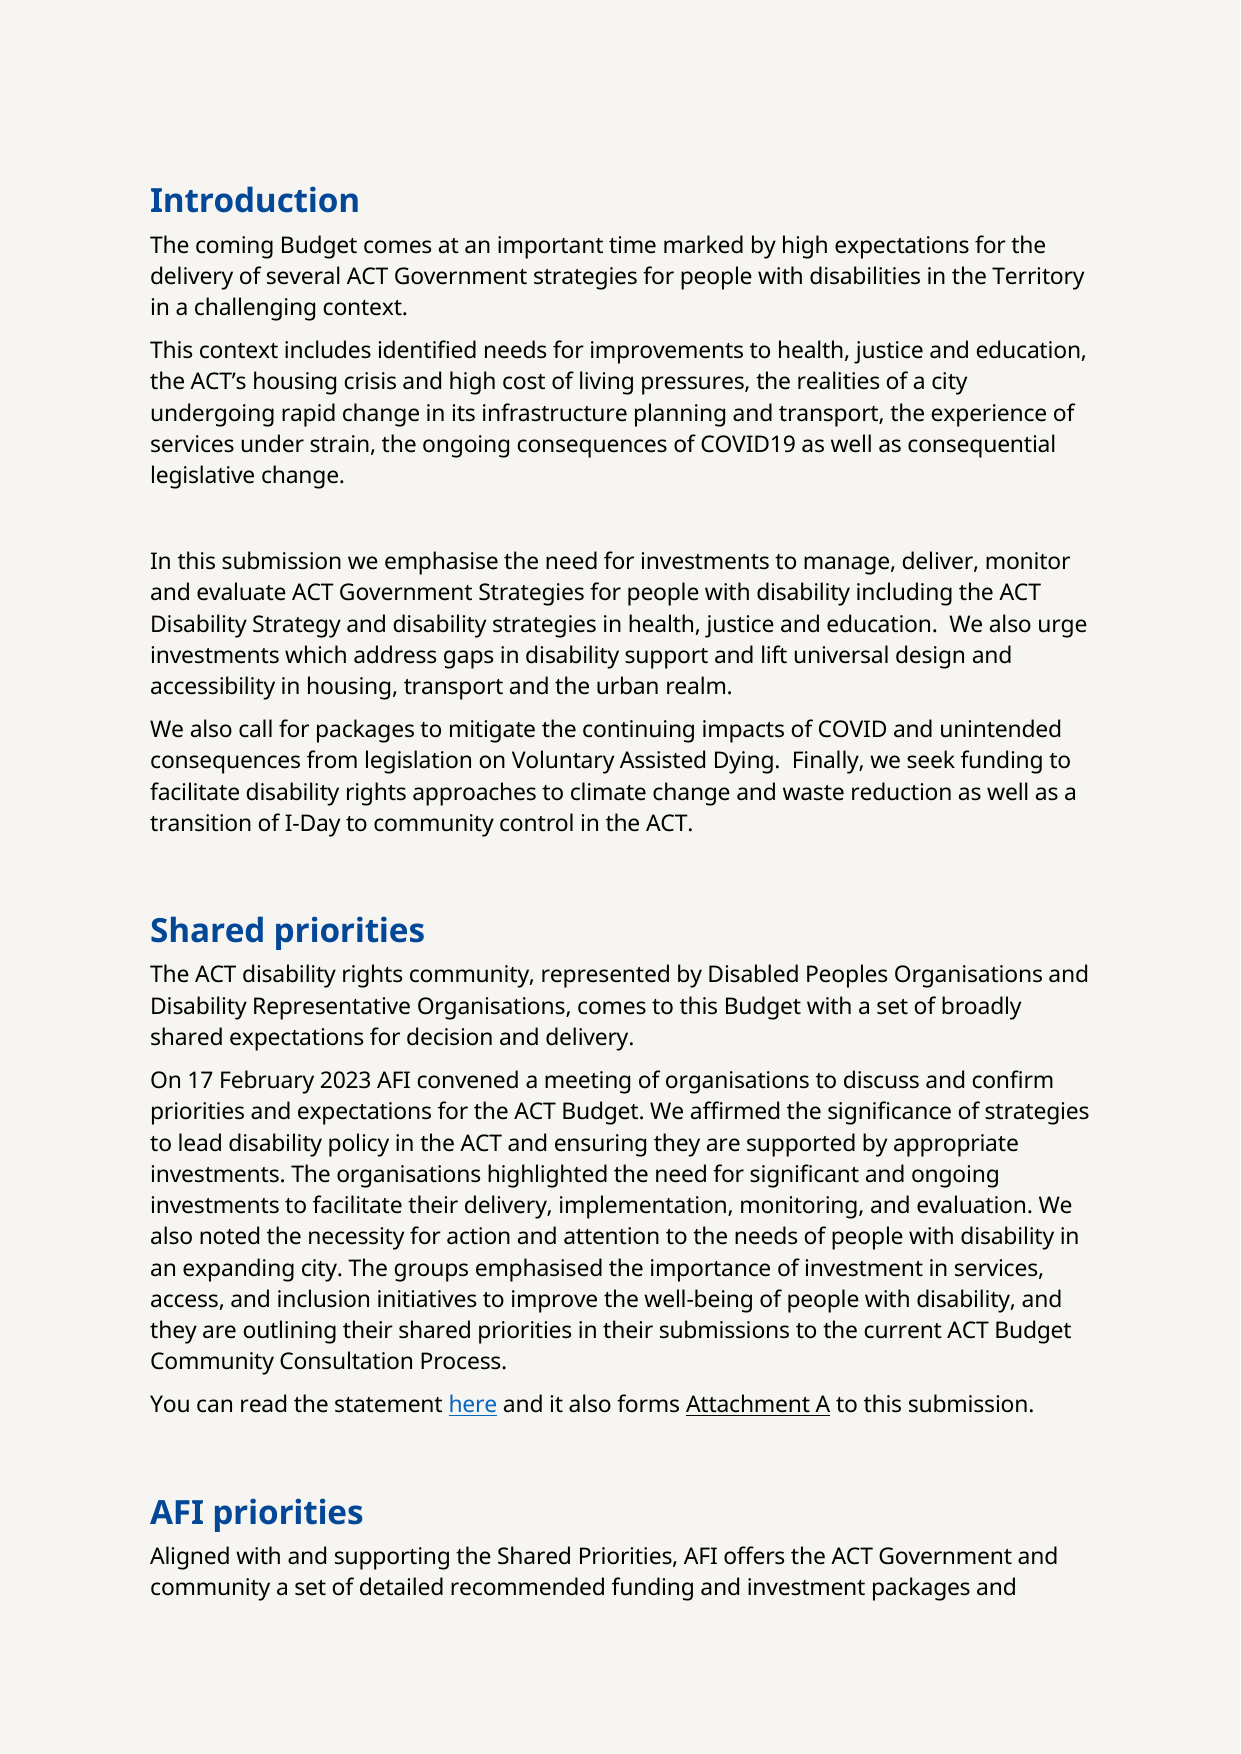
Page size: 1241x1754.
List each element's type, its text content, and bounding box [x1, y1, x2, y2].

picture [0, 0, 1241, 1754]
text The coming Budget comes at an important time marked by high expectations for the delivery of several ACT Government strategies for people with disabilities in the Territory in a challenging context. [150, 228, 1090, 322]
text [150, 1540, 1090, 1602]
subtitle Introduction [150, 177, 1090, 223]
text The ACT disability rights community, represented by Disabled Peoples Organisations and Disability Representative Organisations, comes to this Budget with a set of broadly shared expectations for decision and delivery. [150, 958, 1090, 1052]
subtitle Shared priorities [150, 907, 1090, 952]
text This context includes identified needs for improvements to health, justice and education, the ACT’s housing crisis and high cost of living pressures, the realities of a city undergoing rapid change in its infrastructure planning and transport, the experience of services under strain, the ongoing consequences of COVID19 as well as consequential legislative change. [150, 334, 1090, 490]
text We also call for packages to mitigate the continuing impacts of COVID and unintended consequences from legislation on Voluntary Assisted Dying. Finally, we seek funding to facilitate disability rights approaches to climate change and waste reduction as well as a transition of I-Day to community control in the ACT. [150, 713, 1090, 838]
subtitle AFI priorities [150, 1488, 1090, 1534]
text On 17 February 2023 AFI convened a meeting of organisations to discuss and confirm priorities and expectations for the ACT Budget. We affirmed the significance of strategies to lead disability policy in the ACT and ensuring they are supported by appropriate investments. The organisations highlighted the need for significant and ongoing investments to facilitate their delivery, implementation, monitoring, and evaluation. We also noted the necessity for action and attention to the needs of people with disability in an expanding city. The groups emphasised the importance of investment in services, access, and inclusion initiatives to improve the well-being of people with disability, and they are outlining their shared priorities in their submissions to the current ACT Budget Community Consultation Process. [150, 1064, 1090, 1376]
text You can read the statement here and it also forms Attachment A to this submission. [150, 1388, 1090, 1419]
text In this submission we emphasise the need for investments to manage, deliver, monitor and evaluate ACT Government Strategies for people with disability including the ACT Disability Strategy and disability strategies in health, justice and education. We also urge investments which address gaps in disability support and lift universal design and accessibility in housing, transport and the urban realm. [150, 545, 1090, 701]
